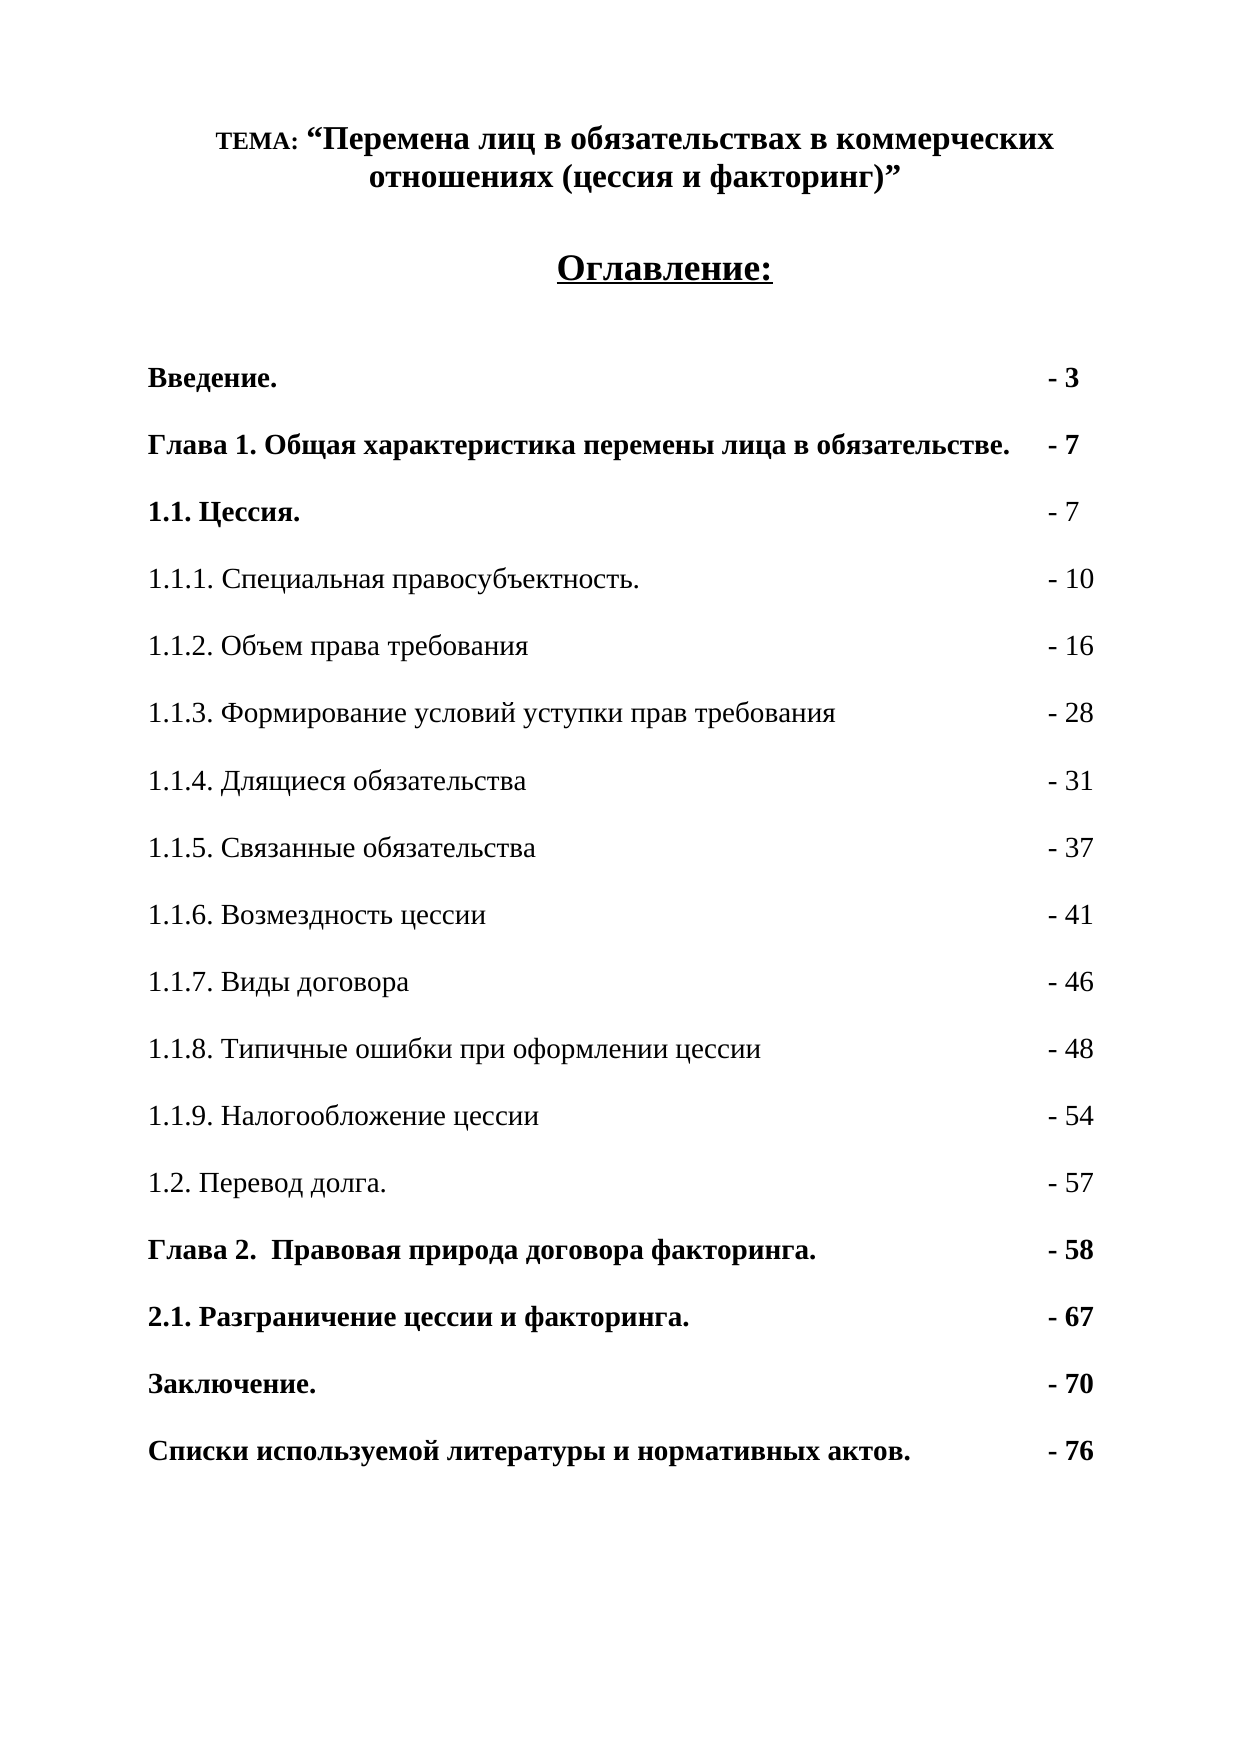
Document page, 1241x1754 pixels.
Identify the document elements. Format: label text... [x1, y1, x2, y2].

text 2.1. Разграничение цессии и факторинга. - 67 [148, 1299, 1122, 1333]
text Списки используемой литературы и нормативных актов. - 76 [148, 1433, 1122, 1467]
text 1.1. Цессия. - 7 [148, 494, 1122, 528]
text Глава 1. Общая характеристика перемены лица в обязательстве. - 7 [148, 427, 1122, 461]
text 1.1.2. Объем права требования - 16 [148, 628, 1122, 662]
text Глава 2. Правовая природа договора факторинга. - 58 [148, 1232, 1122, 1266]
text 1.1.3. Формирование условий уступки прав требования - 28 [148, 696, 1122, 729]
text Заключение. - 70 [148, 1366, 1122, 1400]
text 1.1.4. Длящиеся обязательства - 31 [148, 763, 1122, 796]
text ТЕМА: “Перемена лиц в обязательствах в коммерческих отношениях (цессия и факторинг)” [148, 118, 1122, 195]
text 1.2. Перевод долга. - 57 [148, 1165, 1122, 1199]
text 1.1.7. Виды договора - 46 [148, 964, 1122, 997]
text Введение. - 3 [148, 360, 1122, 394]
text 1.1.5. Связанные обязательства - 37 [148, 830, 1122, 863]
text 1.1.6. Возмездность цессии - 41 [148, 897, 1122, 930]
text 1.1.8. Типичные ошибки при оформлении цессии - 48 [148, 1031, 1122, 1064]
text Оглавление: [148, 245, 1122, 288]
text 1.1.9. Налогообложение цессии - 54 [148, 1098, 1122, 1132]
text 1.1.1. Специальная правосубъектность. - 10 [148, 561, 1122, 595]
